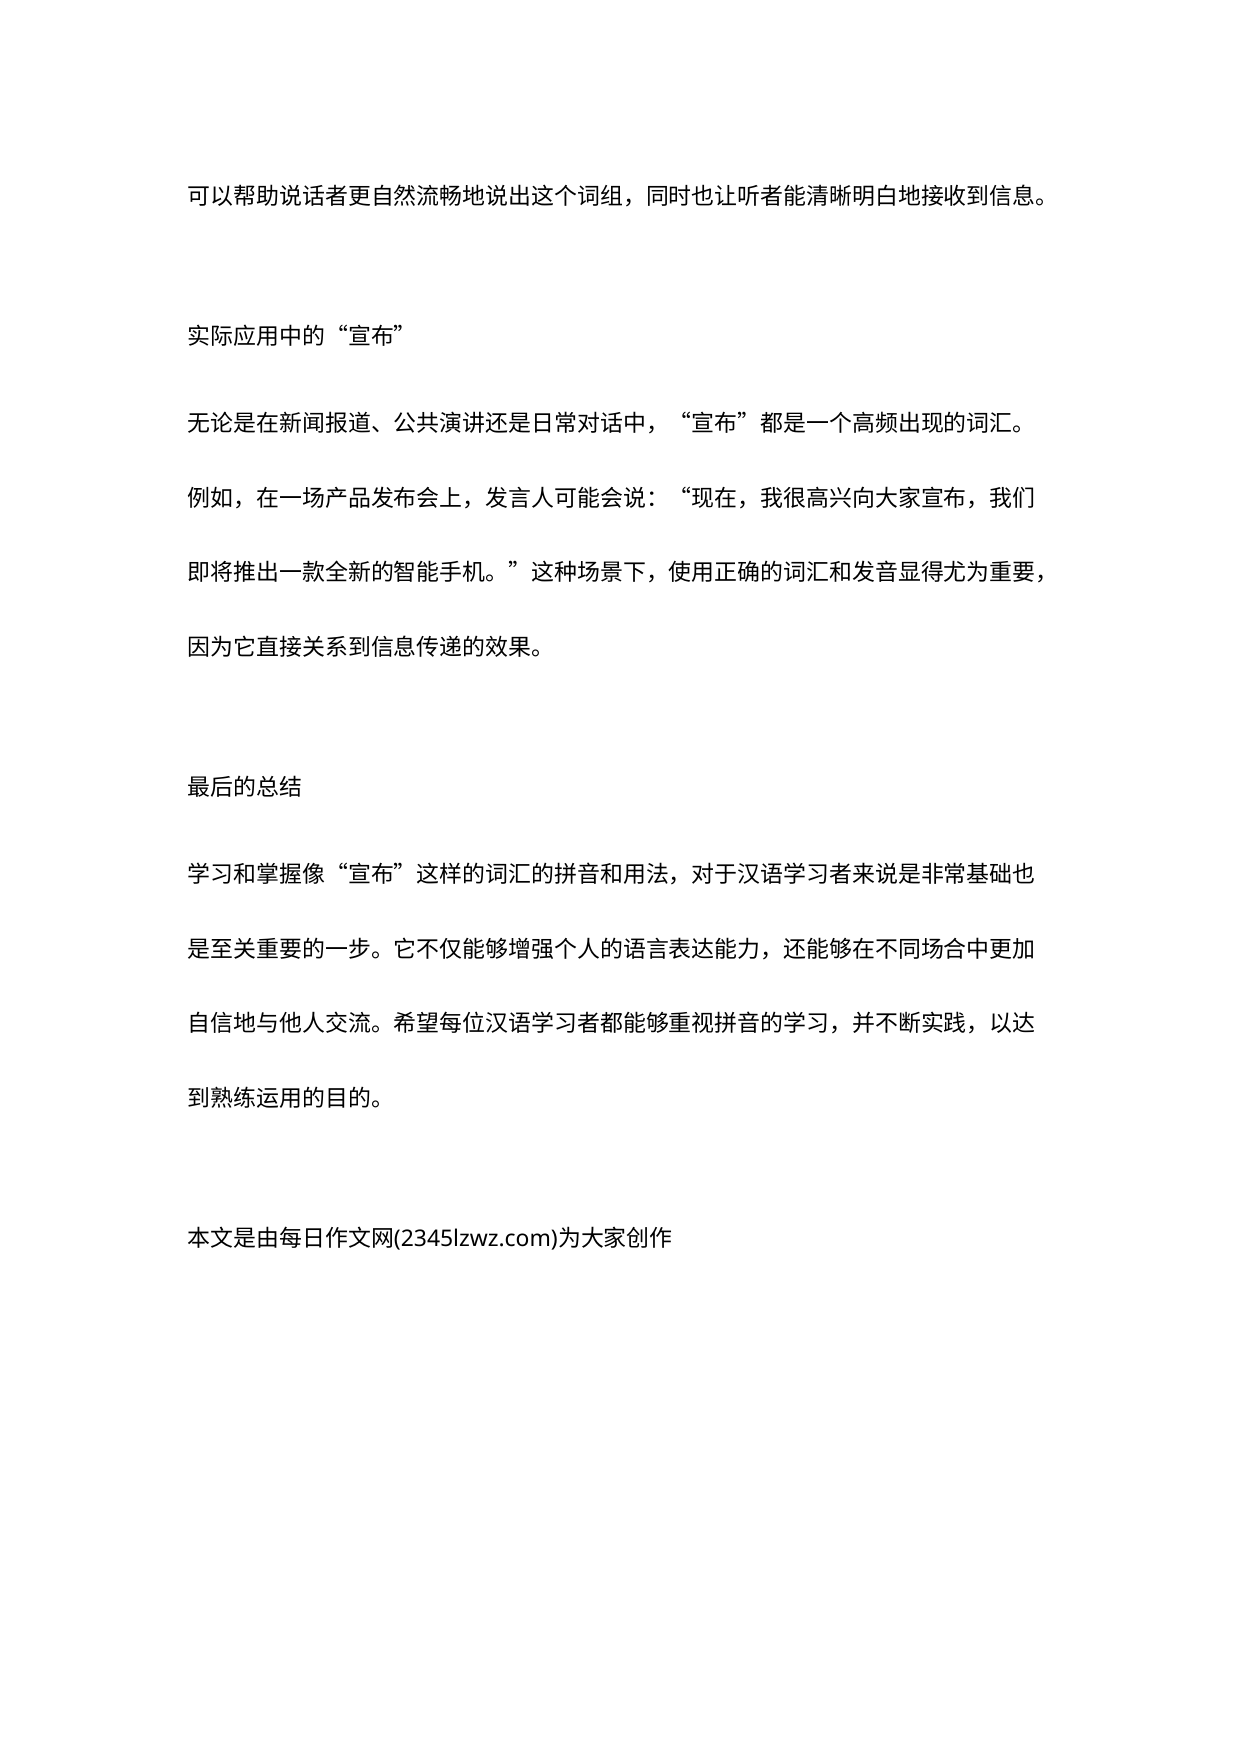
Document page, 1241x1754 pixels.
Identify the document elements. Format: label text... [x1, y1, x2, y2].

text 实际应用中的“宣布” [187, 302, 1053, 367]
text 本文是由每日作文网(2345lzwz.com)为大家创作 [187, 1204, 1053, 1269]
text 无论是在新闻报道、公共演讲还是日常对话中，“宣布”都是一个高频出现的词汇。例如，在一场产品发布会上，发言人可能会说：“现在，我很高兴向大家宣布，我们即将推出一款全新的智能手机。”这种场景下，使用正确的词汇和发音显得尤为重要，因为它直接关系到信息传递的效果。 [187, 389, 1053, 678]
text 学习和掌握像“宣布”这样的词汇的拼音和用法，对于汉语学习者来说是非常基础也是至关重要的一步。它不仅能够增强个人的语言表达能力，还能够在不同场合中更加自信地与他人交流。希望每位汉语学习者都能够重视拼音的学习，并不断实践，以达到熟练运用的目的。 [187, 840, 1053, 1129]
text 最后的总结 [187, 753, 1053, 818]
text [187, 162, 1053, 227]
